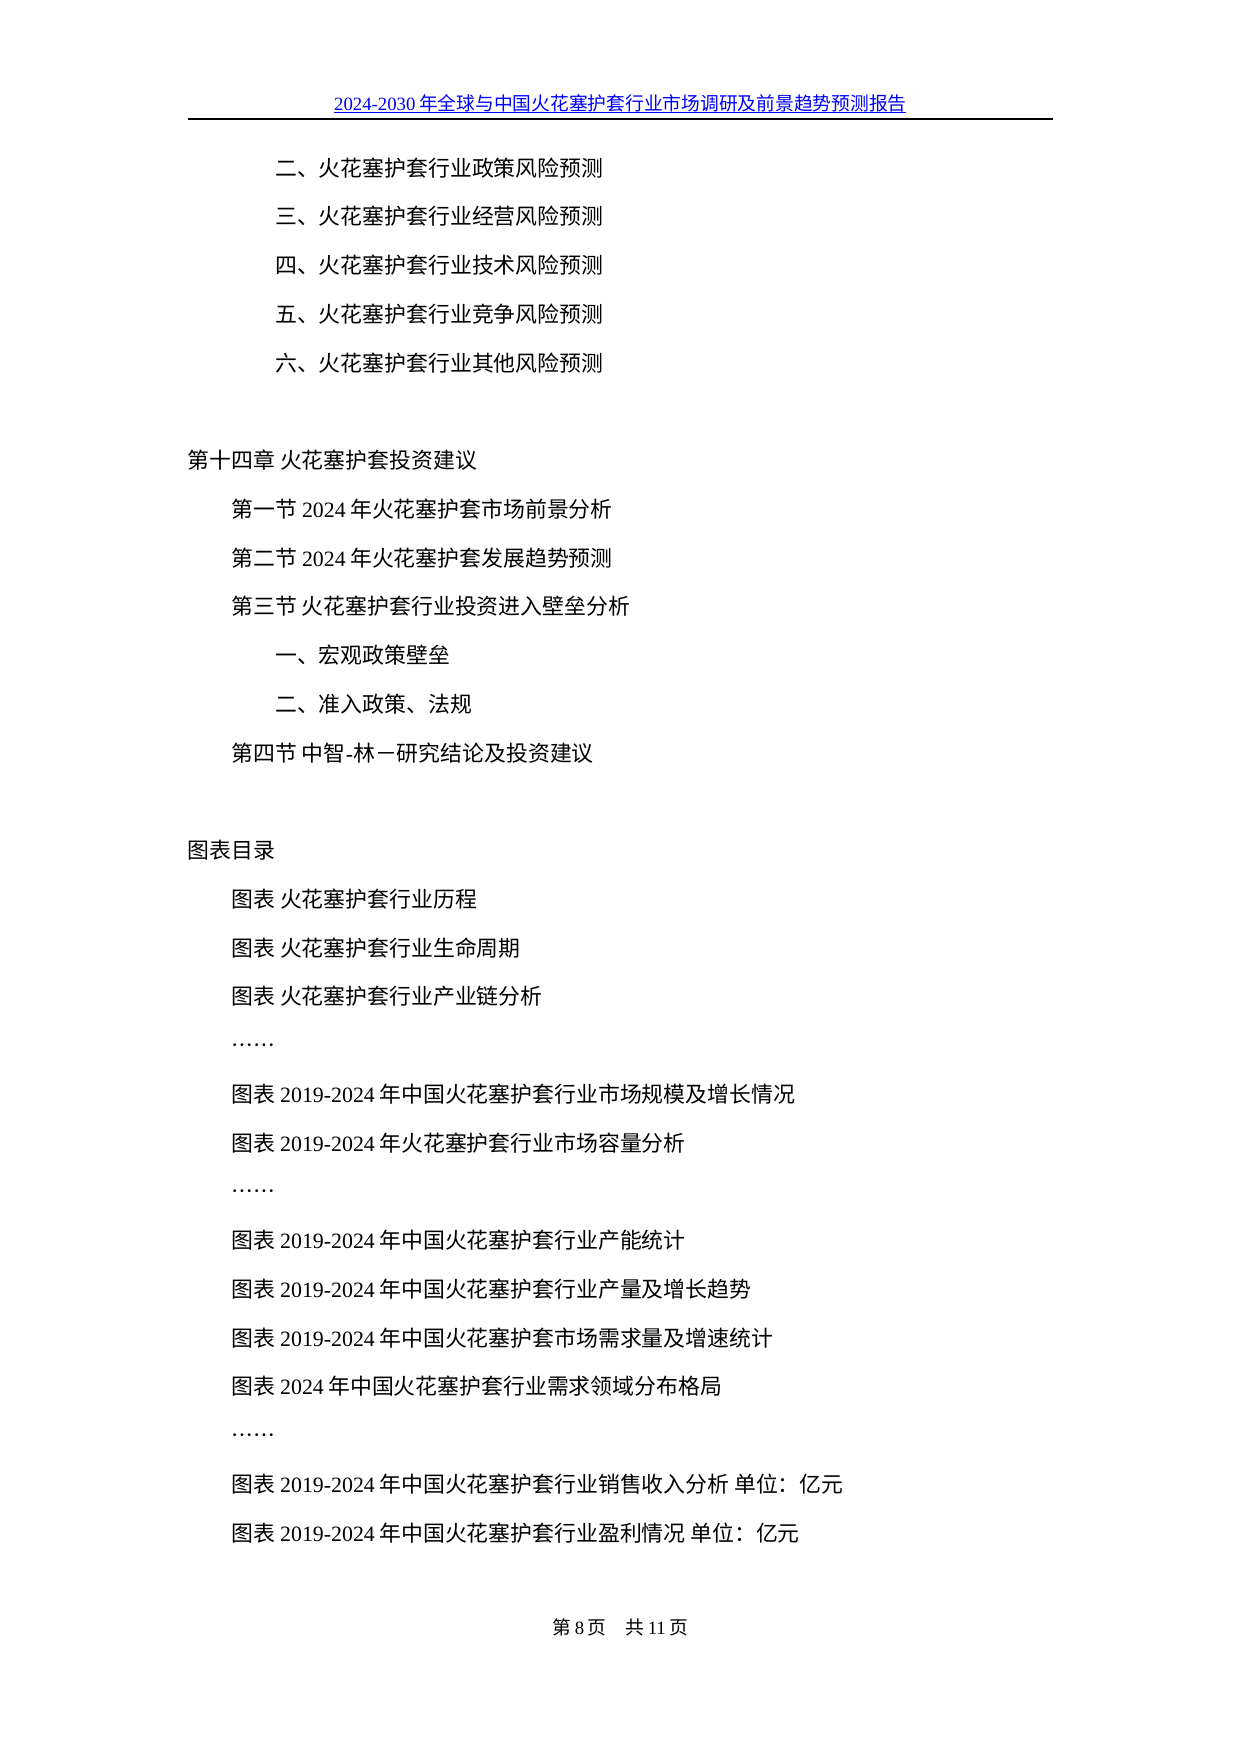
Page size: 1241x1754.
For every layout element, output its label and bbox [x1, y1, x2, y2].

text [187, 150, 1053, 1548]
